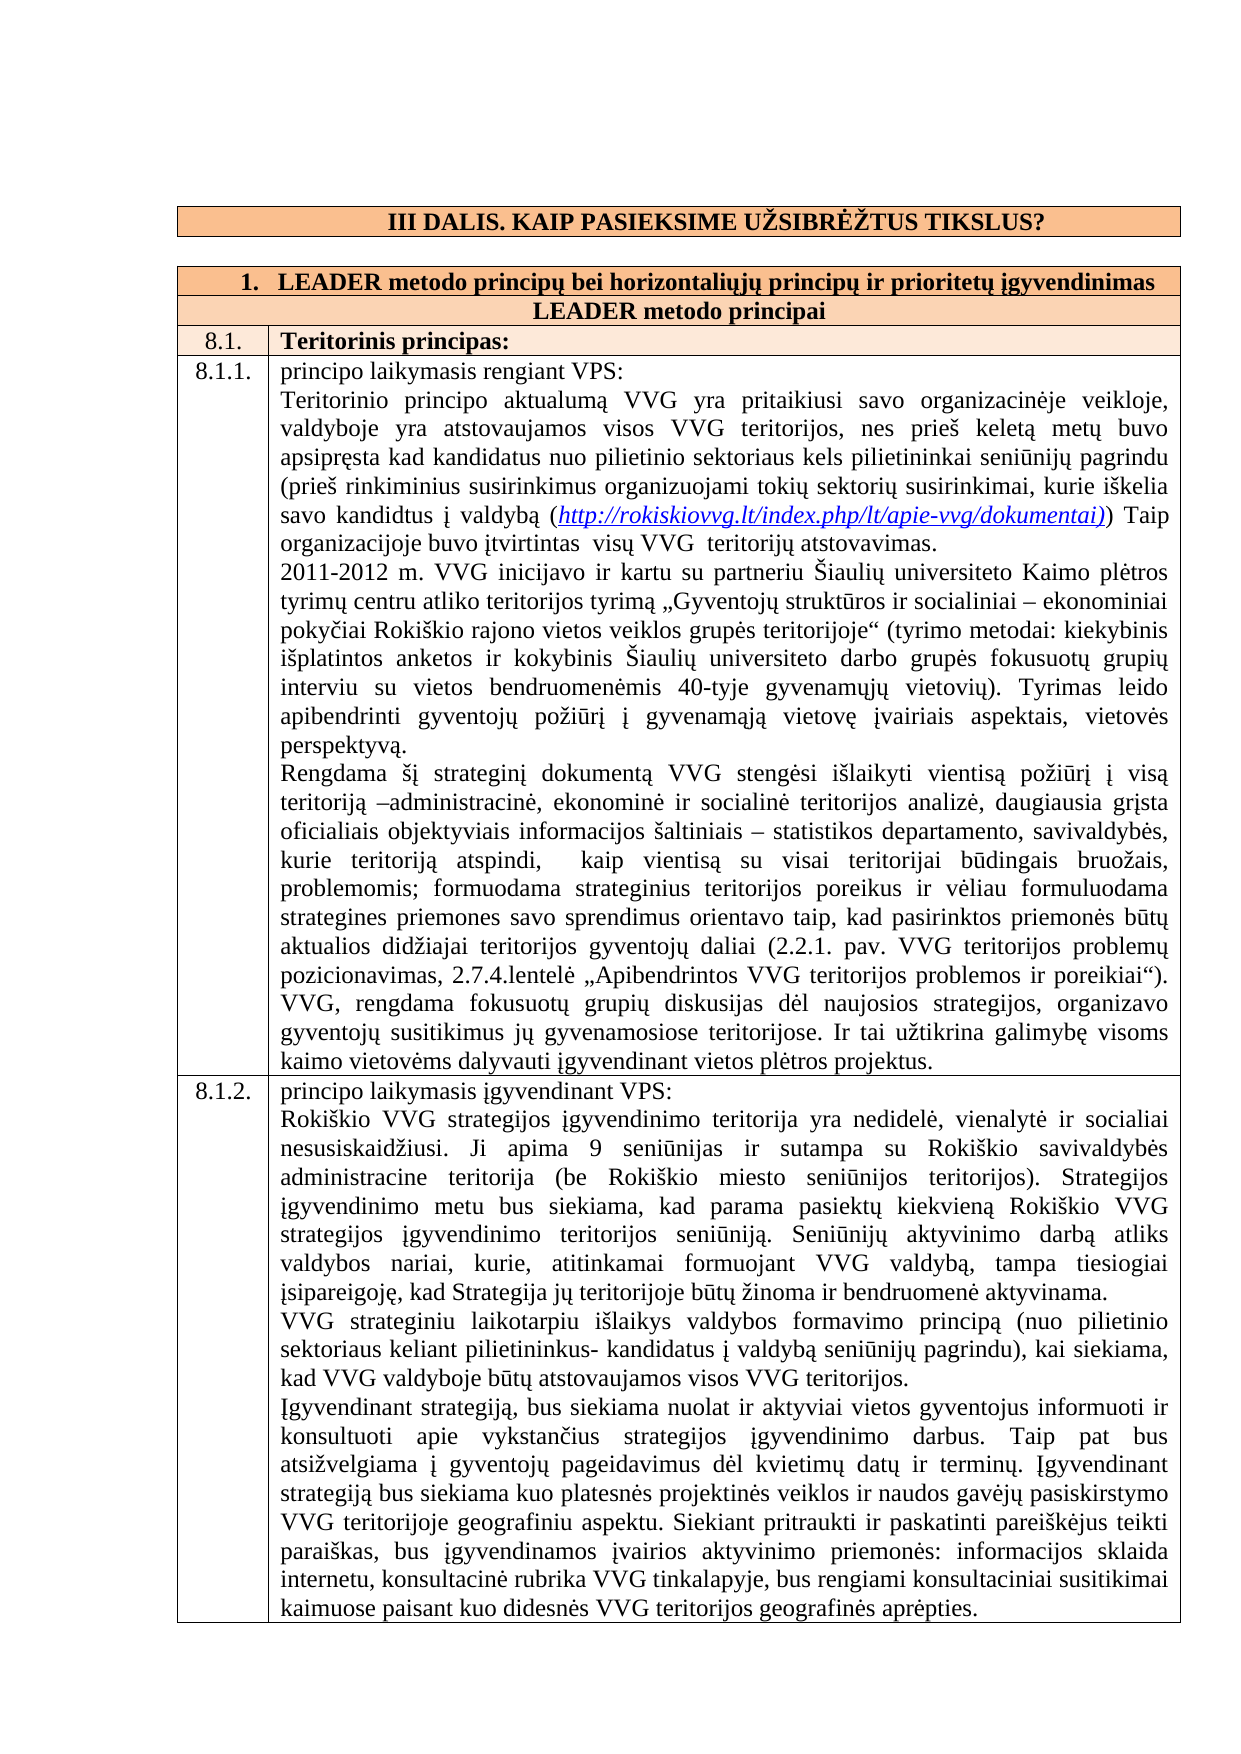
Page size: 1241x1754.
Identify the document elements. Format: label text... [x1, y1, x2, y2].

table_header LEADER metodo principų bei horizontaliųjų principų ir prioritetų įgyvendinimas [178, 267, 1180, 295]
table_cell 8.1.1. [178, 356, 268, 1075]
table_cell 8.1. [178, 326, 268, 355]
table_cell Teritorinis principas: [269, 326, 1180, 355]
table_header III DALIS. KAIP PASIEKSIME UŽSIBRĖŽTUS TIKSLUS? [178, 207, 1180, 236]
table_cell principo laikymasis rengiant VPS: Teritorinio principo aktualumą VVG yra pritaikiusi savo organizacinėje veikloje, valdyboje yra atstovaujamos visos VVG teritorijos, nes prieš keletą metų buvo apsipręsta kad kandidatus nuo pilietinio sektoriaus kels pilietininkai seniūnijų pagrindu (prieš rinkiminius susirinkimus organizuojami tokių sektorių susirinkimai, kurie iškelia savo kandidtus į valdybą (http://rokiskiovvg.lt/index.php/lt/apie-vvg/dokumentai)) Taip organizacijoje buvo įtvirtintas visų VVG teritorijų atstovavimas. 2011-2012 m. VVG inicijavo ir kartu su partneriu Šiaulių universiteto Kaimo plėtros tyrimų centru atliko teritorijos tyrimą „Gyventojų struktūros ir socialiniai – ekonominiai pokyčiai Rokiškio rajono vietos veiklos grupės teritorijoje“ (tyrimo metodai: kiekybinis išplatintos anketos ir kokybinis Šiaulių universiteto darbo grupės fokusuotų grupių interviu su vietos bendruomenėmis 40-tyje gyvenamųjų vietovių). Tyrimas leido apibendrinti gyventojų požiūrį į gyvenamąją vietovę įvairiais aspektais, vietovės perspektyvą. Rengdama šį strateginį dokumentą VVG stengėsi išlaikyti vientisą požiūrį į visą teritoriją –administracinė, ekonominė ir socialinė teritorijos analizė, daugiausia grįsta oficialiais objektyviais informacijos šaltiniais – statistikos departamento, savivaldybės, kurie teritoriją atspindi, kaip vientisą su visai teritorijai būdingais bruožais, problemomis; formuodama strateginius teritorijos poreikus ir vėliau formuluodama strategines priemones savo sprendimus orientavo taip, kad pasirinktos priemonės būtų aktualios didžiajai teritorijos gyventojų daliai (2.2.1. pav. VVG teritorijos problemų pozicionavimas, 2.7.4.lentelė „Apibendrintos VVG teritorijos problemos ir poreikiai“). VVG, rengdama fokusuotų grupių diskusijas dėl naujosios strategijos, organizavo gyventojų susitikimus jų gyvenamosiose teritorijose. Ir tai užtikrina galimybę visoms kaimo vietovėms dalyvauti įgyvendinant vietos plėtros projektus. [269, 356, 1180, 1075]
table_cell LEADER metodo principai [178, 296, 1180, 325]
table_cell 8.1.2. [178, 1076, 268, 1622]
